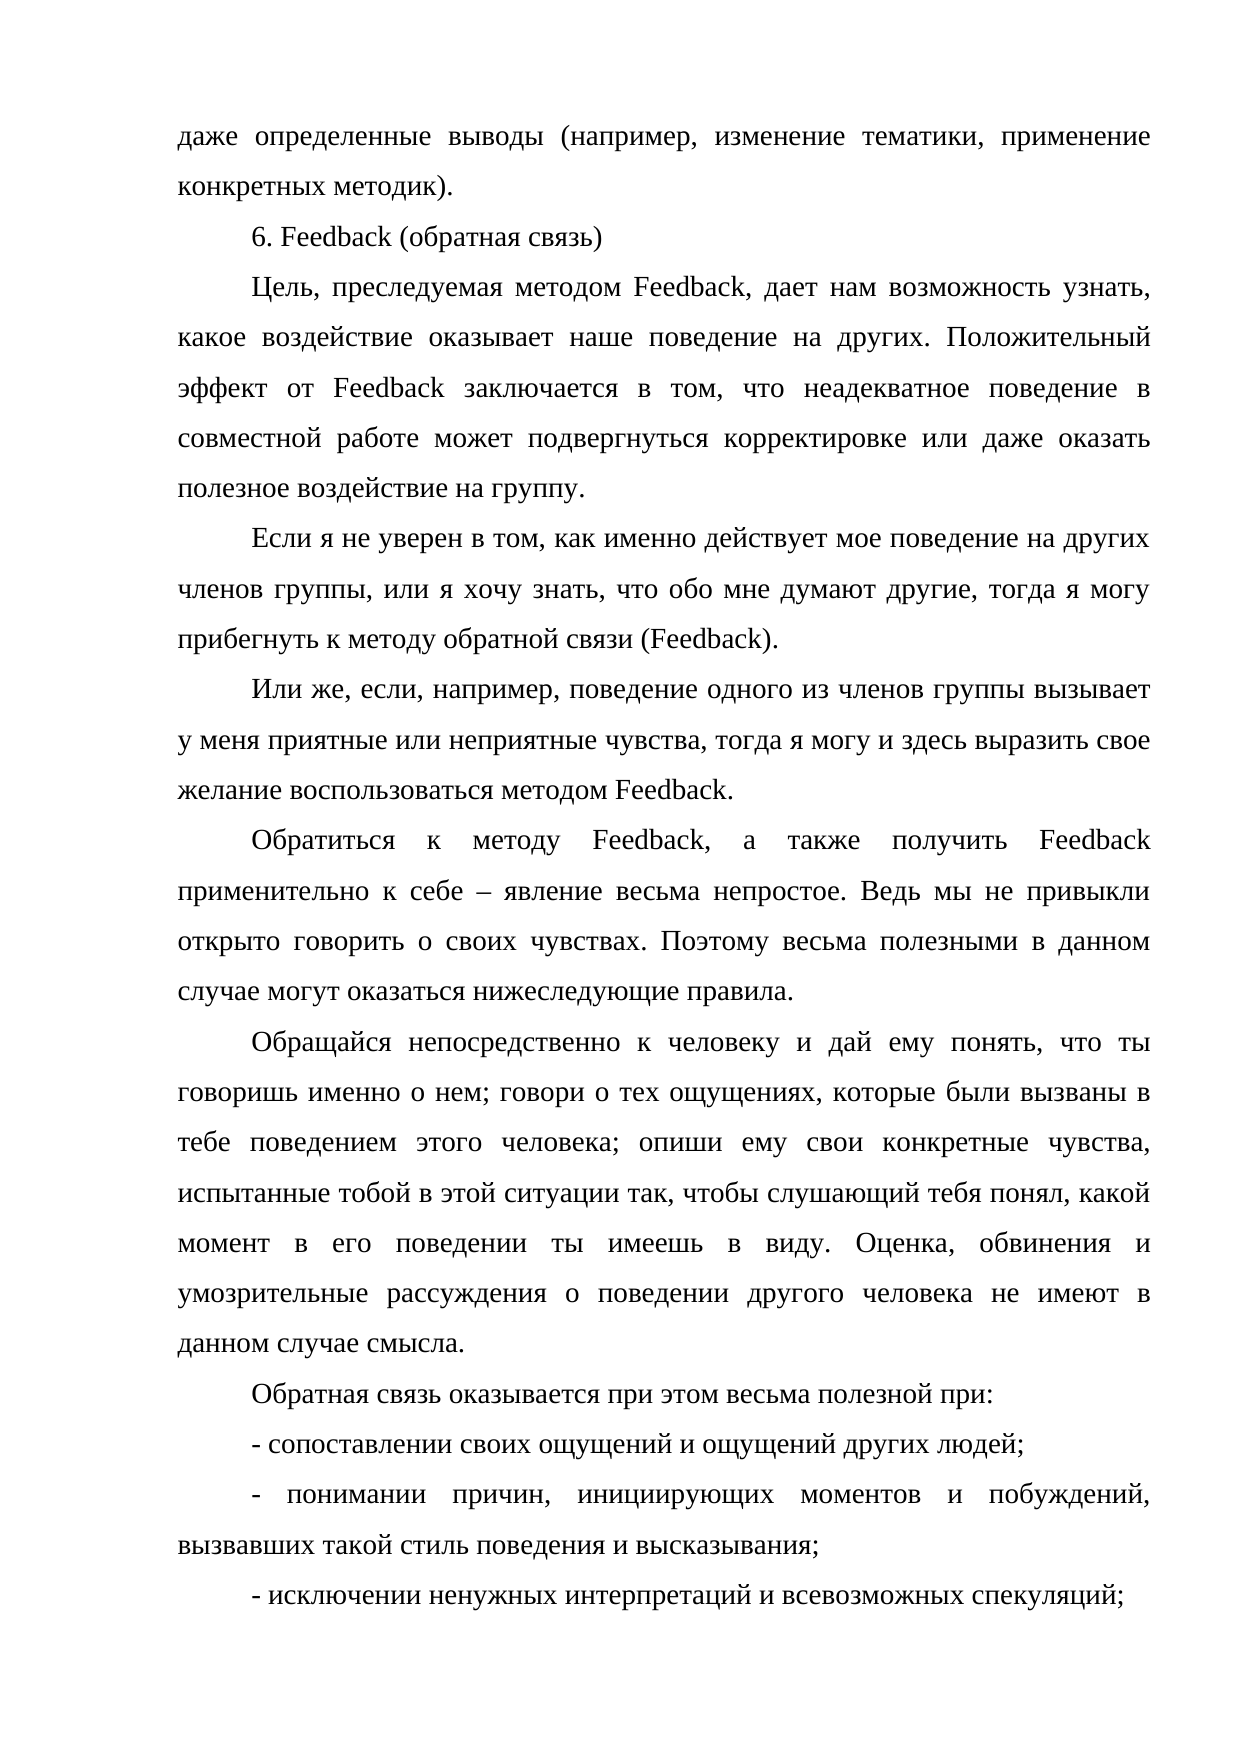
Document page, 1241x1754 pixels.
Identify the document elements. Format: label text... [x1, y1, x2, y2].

text - сопоставлении своих ощущений и ощущений других людей; [177, 1426, 1152, 1460]
text Обратная связь оказывается при этом весьма полезной при: [177, 1376, 1152, 1409]
text - понимании причин, инициирующих моментов и побуждений, вызвавших такой стиль поведения и высказывания; [177, 1477, 1152, 1560]
text Или же, если, например, поведение одного из членов группы вызывает у меня приятные или неприятные чувства, тогда я могу и здесь выразить свое желание воспользоваться методом Feedback. [177, 672, 1152, 806]
text Если я не уверен в том, как именно действует мое поведение на других членов группы, или я хочу знать, что обо мне думают другие, тогда я могу прибегнуть к методу обратной связи (Feedback). [177, 521, 1152, 655]
text Обращайся непосредственно к человеку и дай ему понять, что ты говоришь именно о нем; говори о тех ощущениях, которые были вызваны в тебе поведением этого человека; опиши ему свои конкретные чувства, испытанные тобой в этой ситуации так, чтобы слушающий тебя понял, какой момент в его поведении ты имеешь в виду. Оценка, обвинения и умозрительные рассуждения о поведении другого человека не имеют в данном случае смысла. [177, 1024, 1152, 1359]
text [177, 118, 1152, 202]
text - исключении ненужных интерпретаций и всевозможных спекуляций; [177, 1577, 1152, 1611]
text Обратиться к методу Feedback, а также получить Feedback применительно к себе – явление весьма непростое. Ведь мы не привыкли открыто говорить о своих чувствах. Поэтому весьма полезными в данном случае могут оказаться нижеследующие правила. [177, 822, 1152, 1007]
text 6. Feedback (обратная связь) [177, 219, 1152, 252]
text Цель, преследуемая методом Feedback, дает нам возможность узнать, какое воздействие оказывает наше поведение на других. Положительный эффект от Feedback заключается в том, что неадекватное поведение в совместной работе может подвергнуться корректировке или даже оказать полезное воздействие на группу. [177, 269, 1152, 504]
